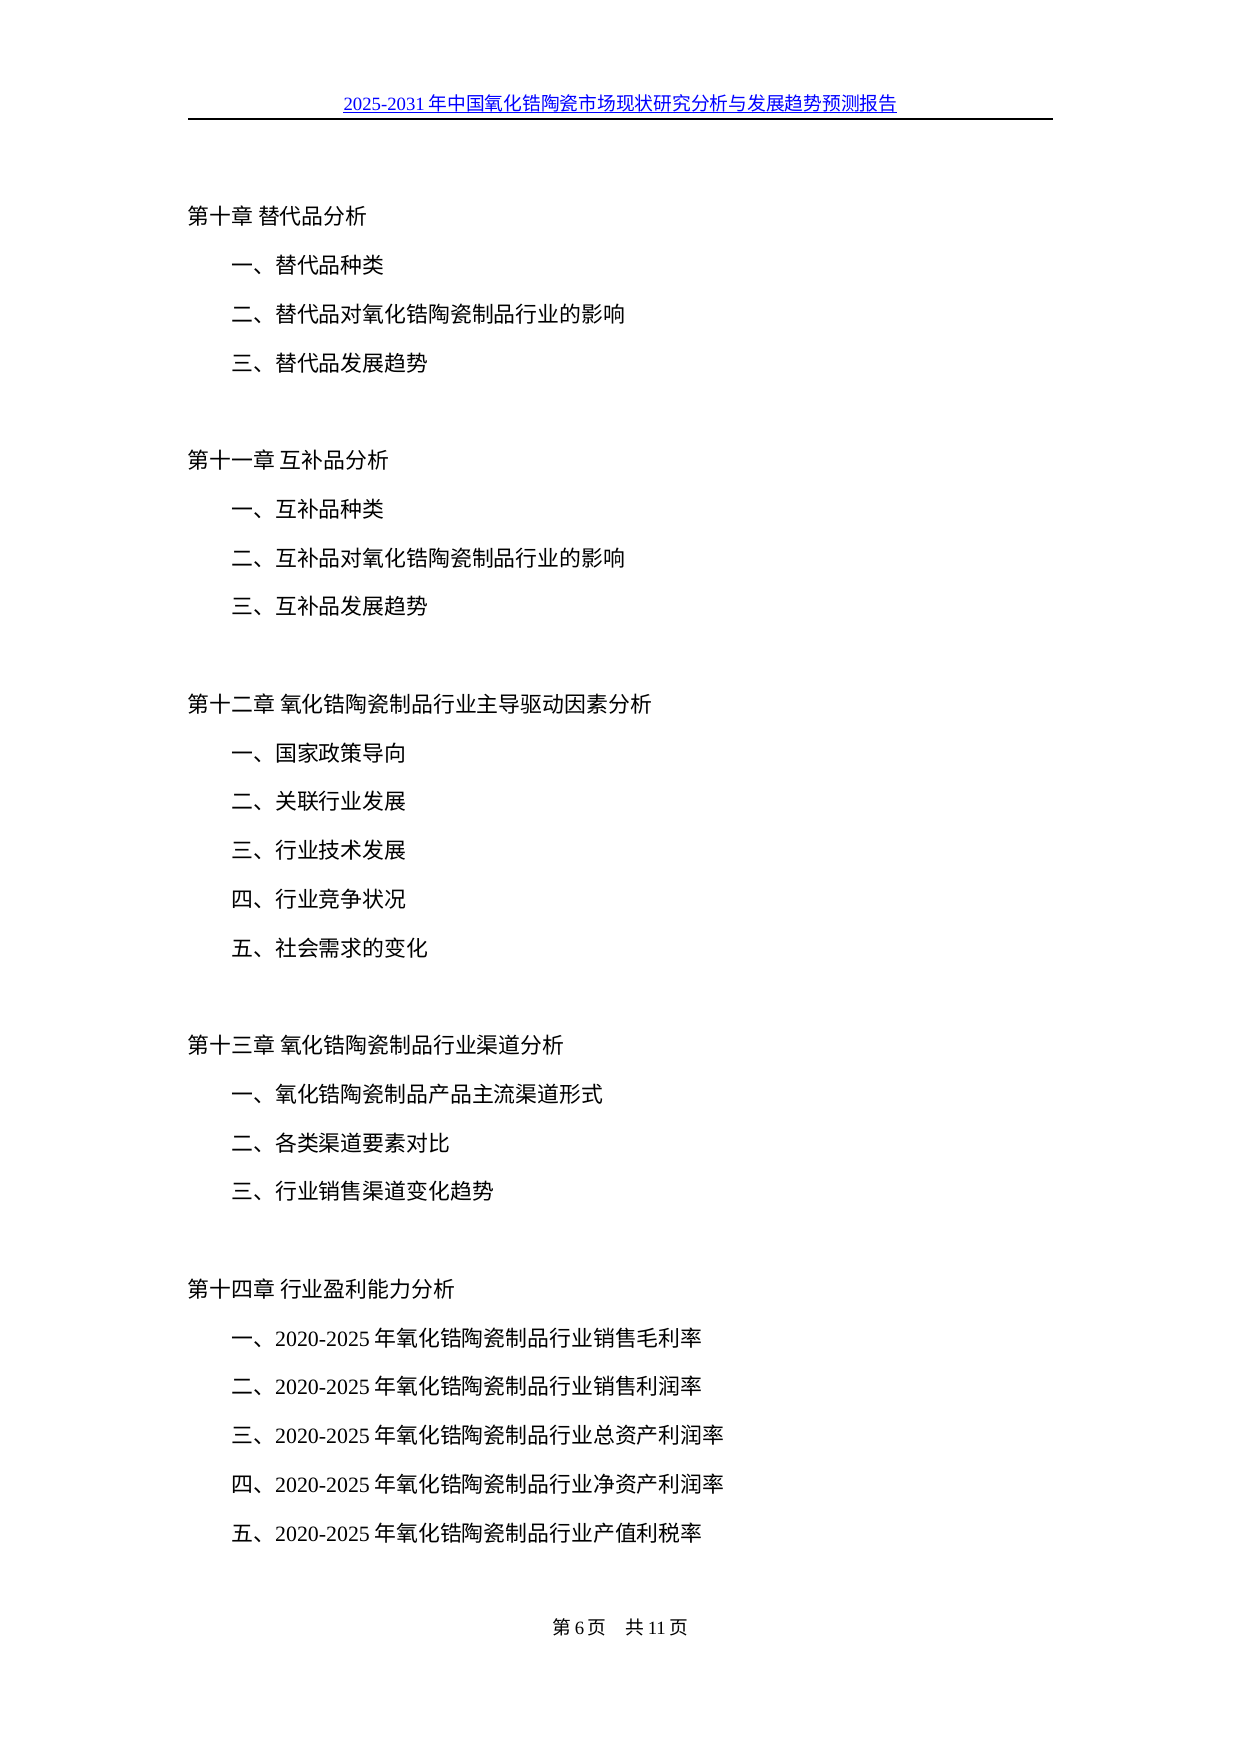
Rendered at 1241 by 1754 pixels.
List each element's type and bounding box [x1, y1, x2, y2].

text [187, 150, 1053, 1548]
